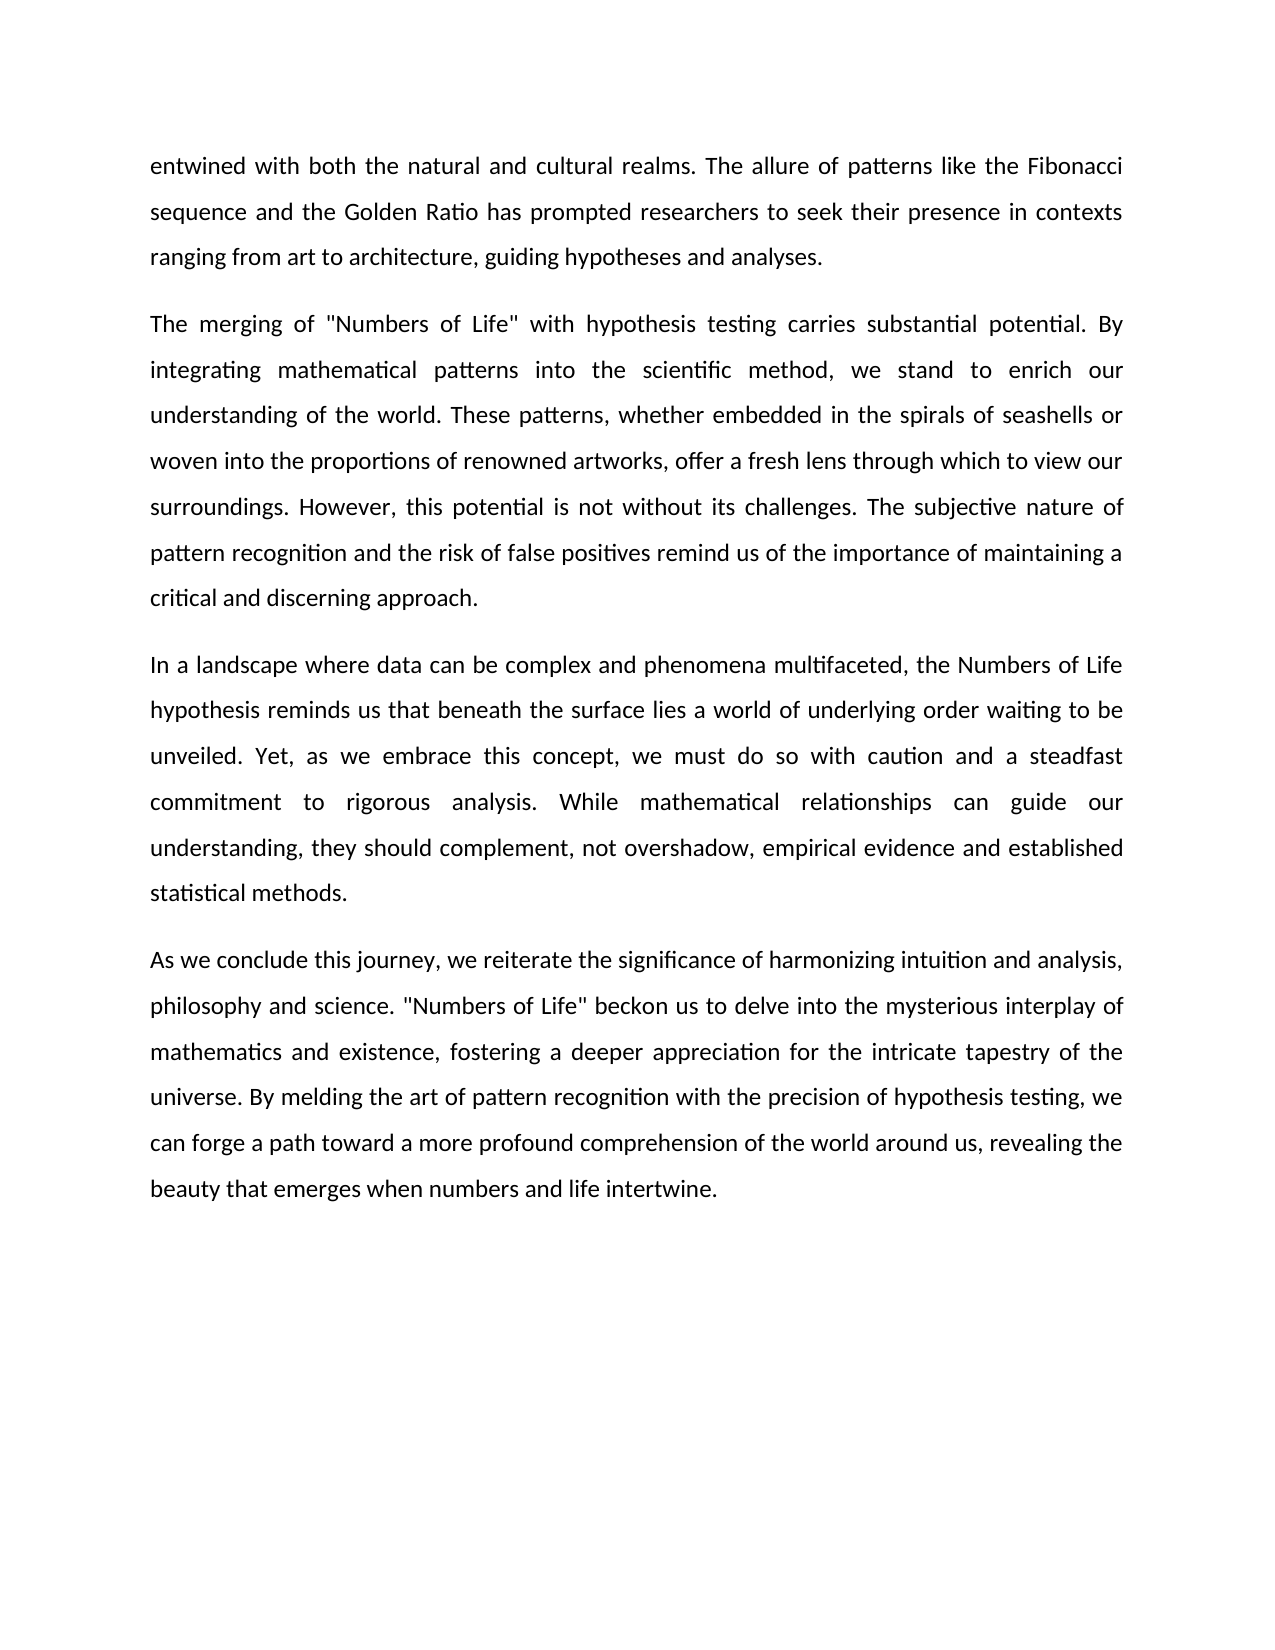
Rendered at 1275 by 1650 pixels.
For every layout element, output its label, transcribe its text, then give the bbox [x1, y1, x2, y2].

text The merging of "Numbers of Life" with hypothesis testing carries substantial potential. By integrating mathematical patterns into the scientific method, we stand to enrich our understanding of the world. These patterns, whether embedded in the spirals of seashells or woven into the proportions of renowned artworks, offer a fresh lens through which to view our surroundings. However, this potential is not without its challenges. The subjective nature of pattern recognition and the risk of false positives remind us of the importance of maintaining a critical and discerning approach. [150, 308, 1125, 613]
text As we conclude this journey, we reiterate the significance of harmonizing intuition and analysis, philosophy and science. "Numbers of Life" beckon us to delve into the mysterious interplay of mathematics and existence, fostering a deeper appreciation for the intricate tapestry of the universe. By melding the art of pattern recognition with the precision of hypothesis testing, we can forge a path toward a more profound comprehension of the world around us, revealing the beauty that emerges when numbers and life intertwine. [150, 944, 1125, 1203]
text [150, 150, 1125, 272]
text In a landscape where data can be complex and phenomena multifaceted, the Numbers of Life hypothesis reminds us that beneath the surface lies a world of underlying order waiting to be unveiled. Yet, as we embrace this concept, we must do so with caution and a steadfast commitment to rigorous analysis. While mathematical relationships can guide our understanding, they should complement, not overshadow, empirical evidence and established statistical methods. [150, 649, 1125, 908]
